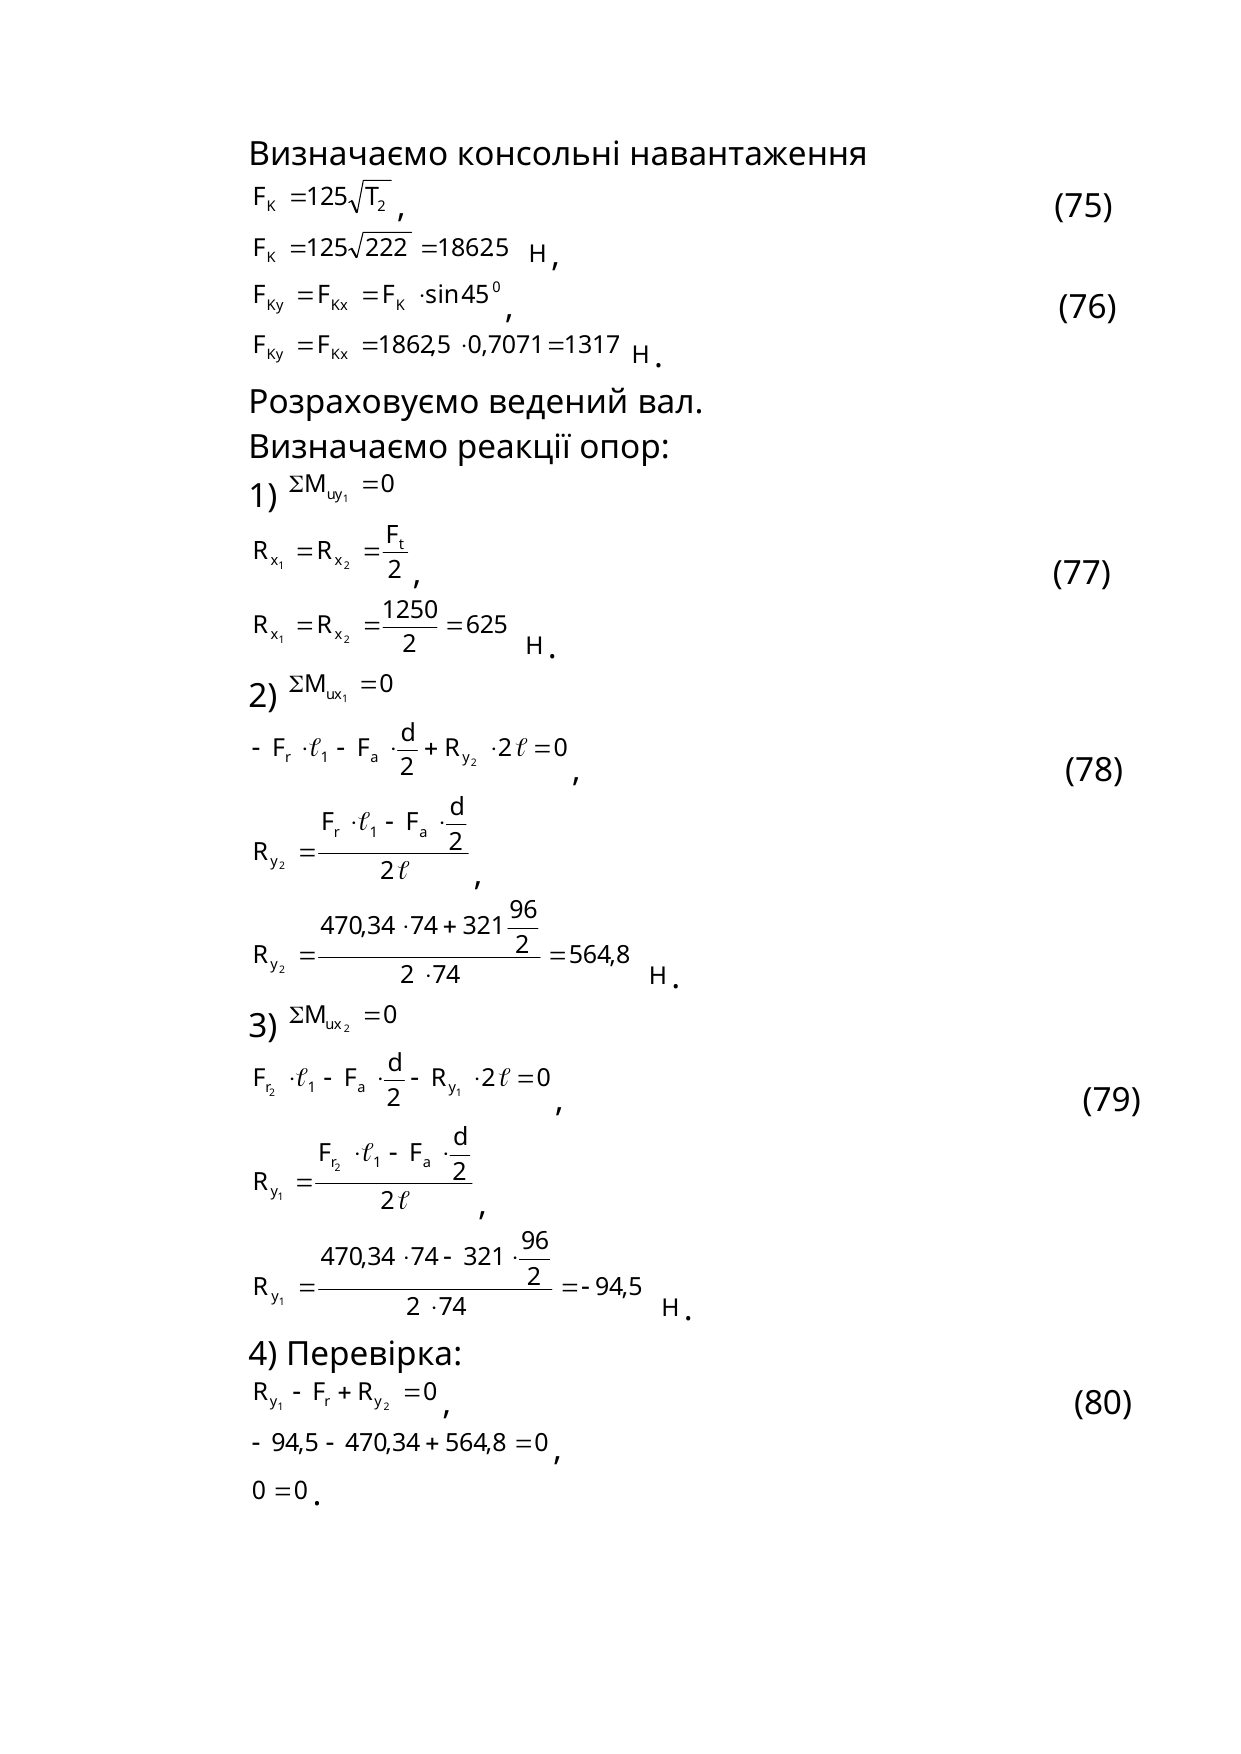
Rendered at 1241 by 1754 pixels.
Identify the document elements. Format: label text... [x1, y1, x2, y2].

text . [148, 1470, 1181, 1515]
text 1) [148, 468, 1181, 517]
text . [148, 1225, 1181, 1330]
text , [148, 1121, 1181, 1225]
text , [148, 791, 1181, 895]
text . [148, 594, 1181, 668]
text Розраховуємо ведений вал. [148, 377, 1181, 423]
text . [148, 328, 1181, 377]
text 2) [148, 668, 1181, 717]
text , [148, 227, 1181, 276]
text Визначаємо реакції опор: [148, 423, 1181, 468]
text , (78) [148, 717, 1181, 791]
text , (79) [148, 1047, 1181, 1121]
text , (77) [148, 517, 1181, 594]
text , (80) [148, 1376, 1181, 1424]
text 4) Перевірка: [148, 1330, 1181, 1376]
text , [148, 1424, 1181, 1470]
text . [148, 895, 1181, 998]
text 3) [148, 998, 1181, 1047]
text , (76) [148, 276, 1181, 328]
text , (75) [148, 175, 1181, 227]
text Визначаємо консольні навантаження [148, 130, 1181, 175]
